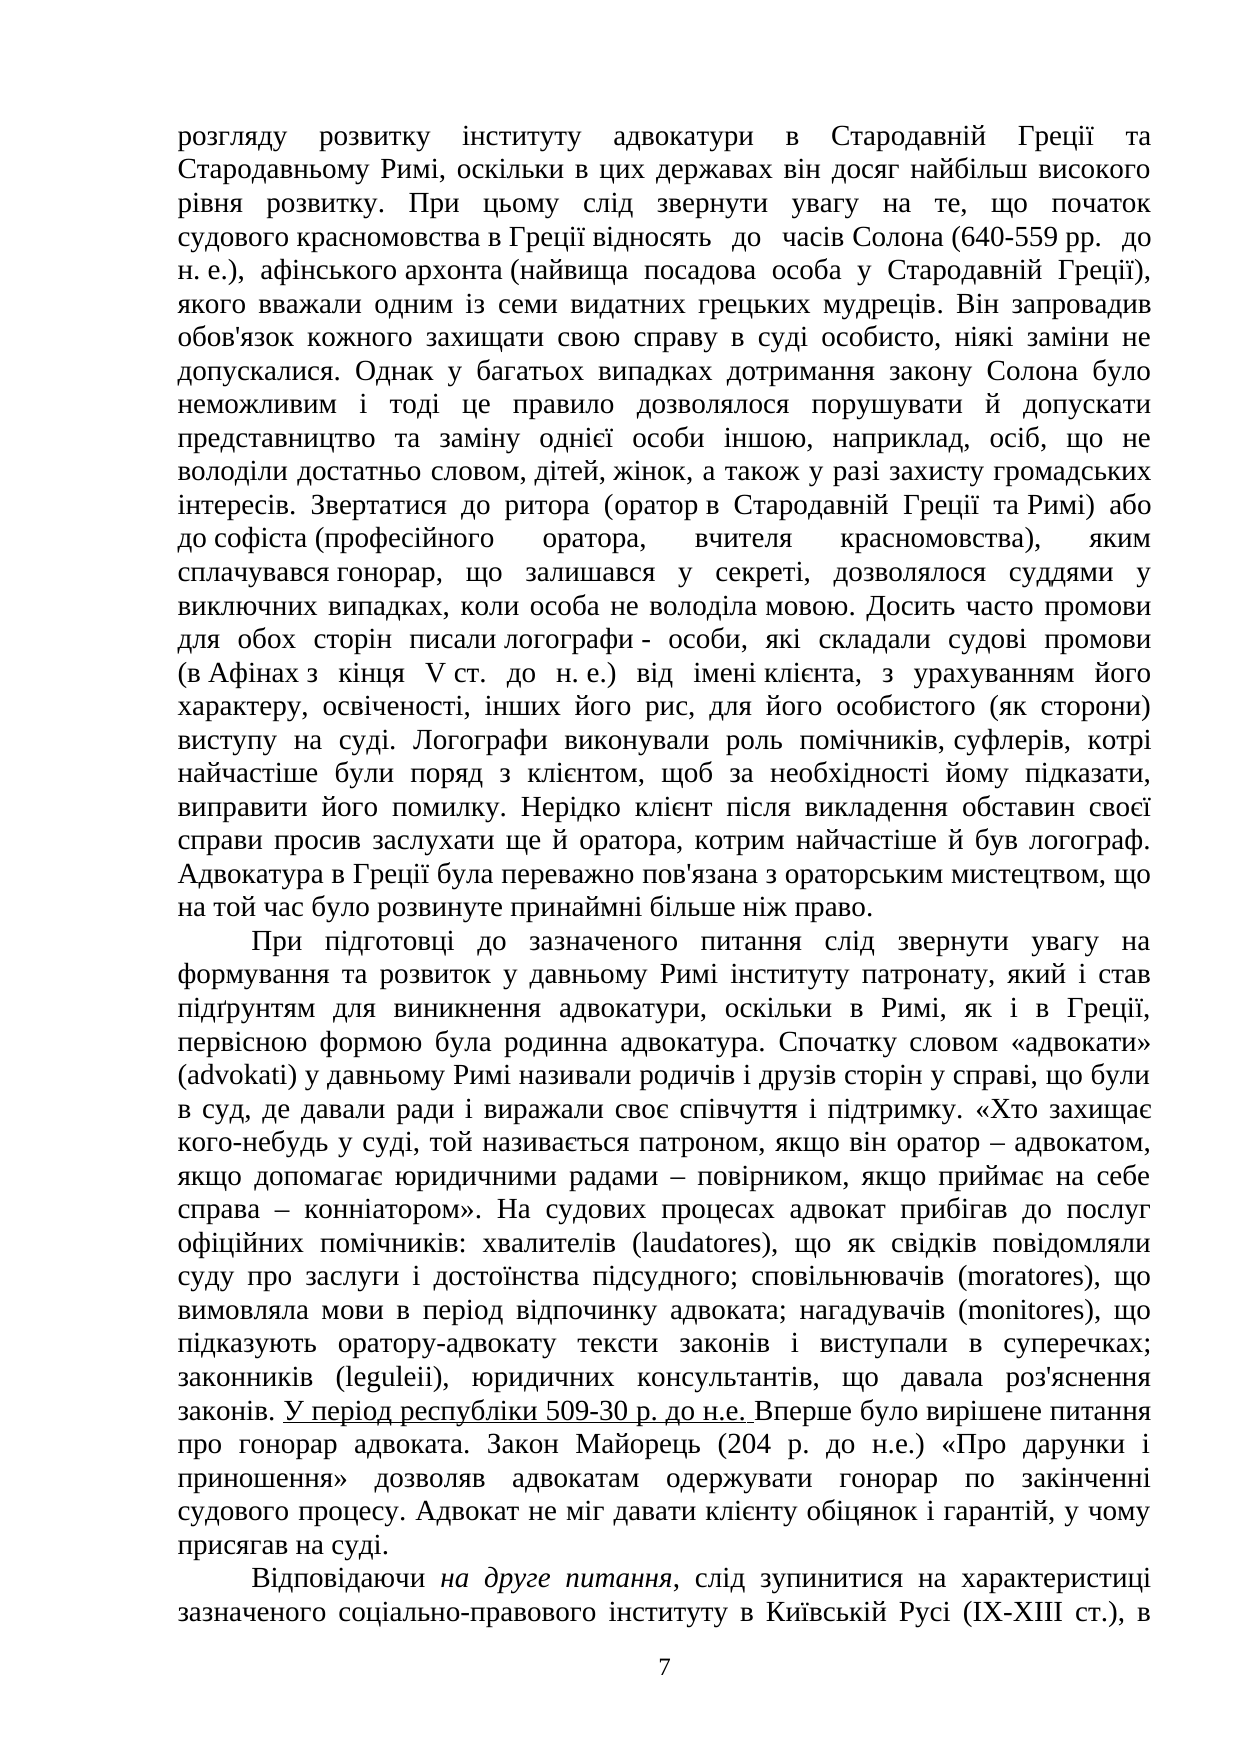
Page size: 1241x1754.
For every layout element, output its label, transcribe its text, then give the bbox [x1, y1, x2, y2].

text При підготовці до зазначеного питання слід звернути увагу на формування та розвиток у давньому Римі інституту патронату, який і став підґрунтям для виникнення адвокатури, оскільки в Римі, як і в Греції, первісною формою була родинна адвокатура. Спочатку словом «адвокати» (advokati) у давньому Римі називали родичів і друзів сторін у справі, що були в суд, де давали ради і виражали своє співчуття і підтримку. «Хто захищає кого-небудь у суді, той називається патроном, якщо він оратор – адвокатом, якщо допомагає юридичними радами – повірником, якщо приймає на себе справа – конніатором». На судових процесах адвокат прибігав до послуг офіційних помічників: хвалителів (laudatores), що як свідків повідомляли суду про заслуги і достоїнства підсудного; сповільнювачів (moratores), що вимовляла мови в період відпочинку адвоката; нагадувачів (monitores), що підказують оратору-адвокату тексти законів і виступали в суперечках; законників (leguleii), юридичних консультантів, що давала роз'яснення законів. У період республіки 509-30 р. до н.е. Вперше було вирішене питання про гонорар адвоката. Закон Майорець (204 р. до н.е.) «Про дарунки і приношення» дозволяв адвокатам одержувати гонорар по закінченні судового процесу. Адвокат не міг давати клієнту обіцянок і гарантій, у чому присягав на суді. [177, 923, 1152, 1560]
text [177, 118, 1152, 923]
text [177, 1560, 1152, 1627]
